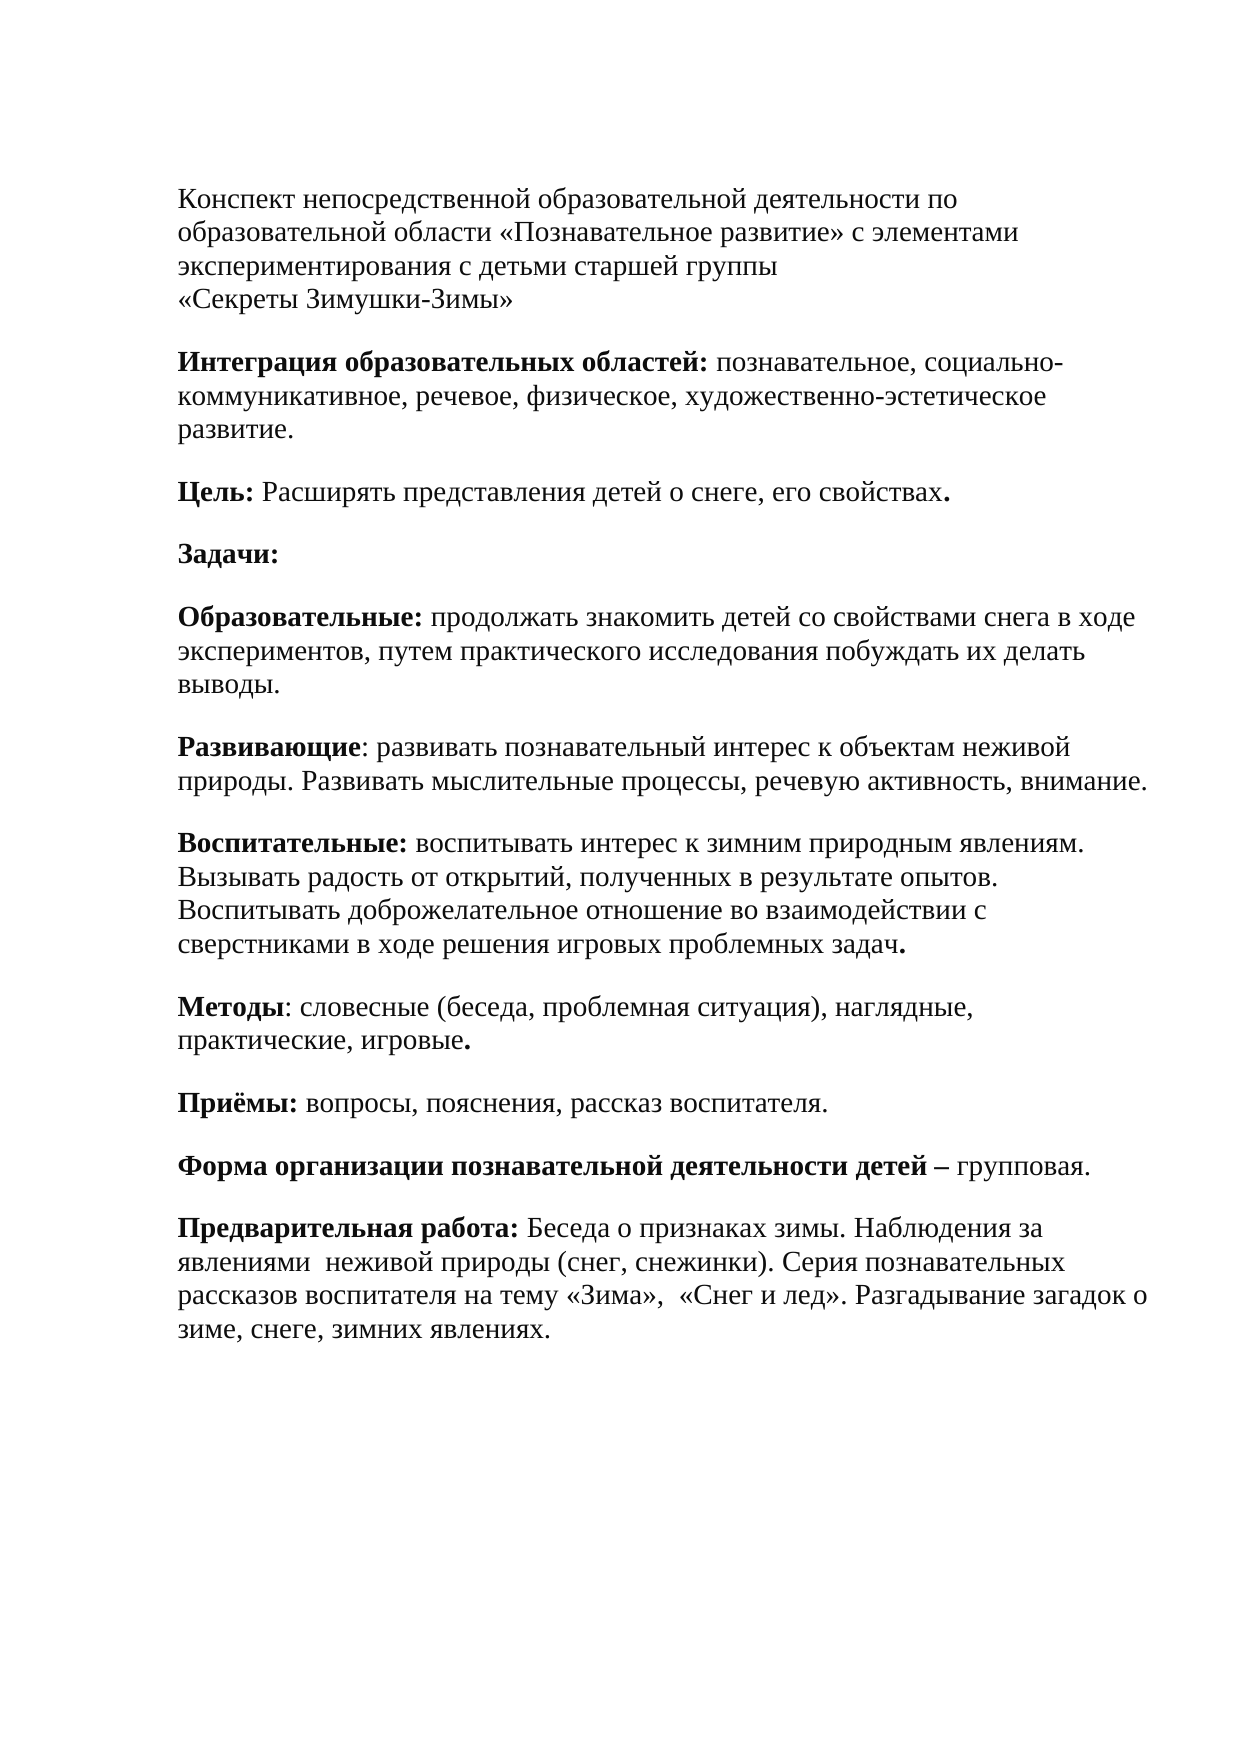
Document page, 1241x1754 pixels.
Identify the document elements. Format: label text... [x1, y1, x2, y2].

text Цель: Расширять представления детей о снеге, его свойствах. [177, 474, 1152, 507]
text Методы: словесные (беседа, проблемная ситуация), наглядные, практические, игровые. [177, 989, 1152, 1056]
text Развивающие: развивать познавательный интерес к объектам неживой природы. Развивать мыслительные процессы, речевую активность, внимание. [177, 729, 1152, 796]
text Образовательные: продолжать знакомить детей со свойствами снега в ходе экспериментов, путем практического исследования побуждать их делать выводы. [177, 599, 1152, 700]
text Приёмы: вопросы, пояснения, рассказ воспитателя. [177, 1085, 1152, 1118]
text Воспитательные: воспитывать интерес к зимним природным явлениям. Вызывать радость от открытий, полученных в результате опытов. Воспитывать доброжелательное отношение во взаимодействии с сверстниками в ходе решения игровых проблемных задач. [177, 825, 1152, 959]
text Форма организации познавательной деятельности детей – групповая. [177, 1148, 1152, 1181]
text Предварительная работа: Беседа о признаках зимы. Наблюдения за явлениями неживой природы (снег, снежинки). Серия познавательных рассказов воспитателя на тему «Зима», «Снег и лед». Разгадывание загадок о зиме, снеге, зимних явлениях. [177, 1210, 1152, 1344]
text Задачи: [177, 537, 1152, 570]
text Конспект непосредственной образовательной деятельности по образовательной области «Познавательное развитие» с элементами экспериментирования с детьми старшей группы «Секреты Зимушки-Зимы» [177, 181, 1152, 315]
text Интеграция образовательных областей: познавательное, социально-коммуникативное, речевое, физическое, художественно-эстетическое развитие. [177, 344, 1152, 445]
